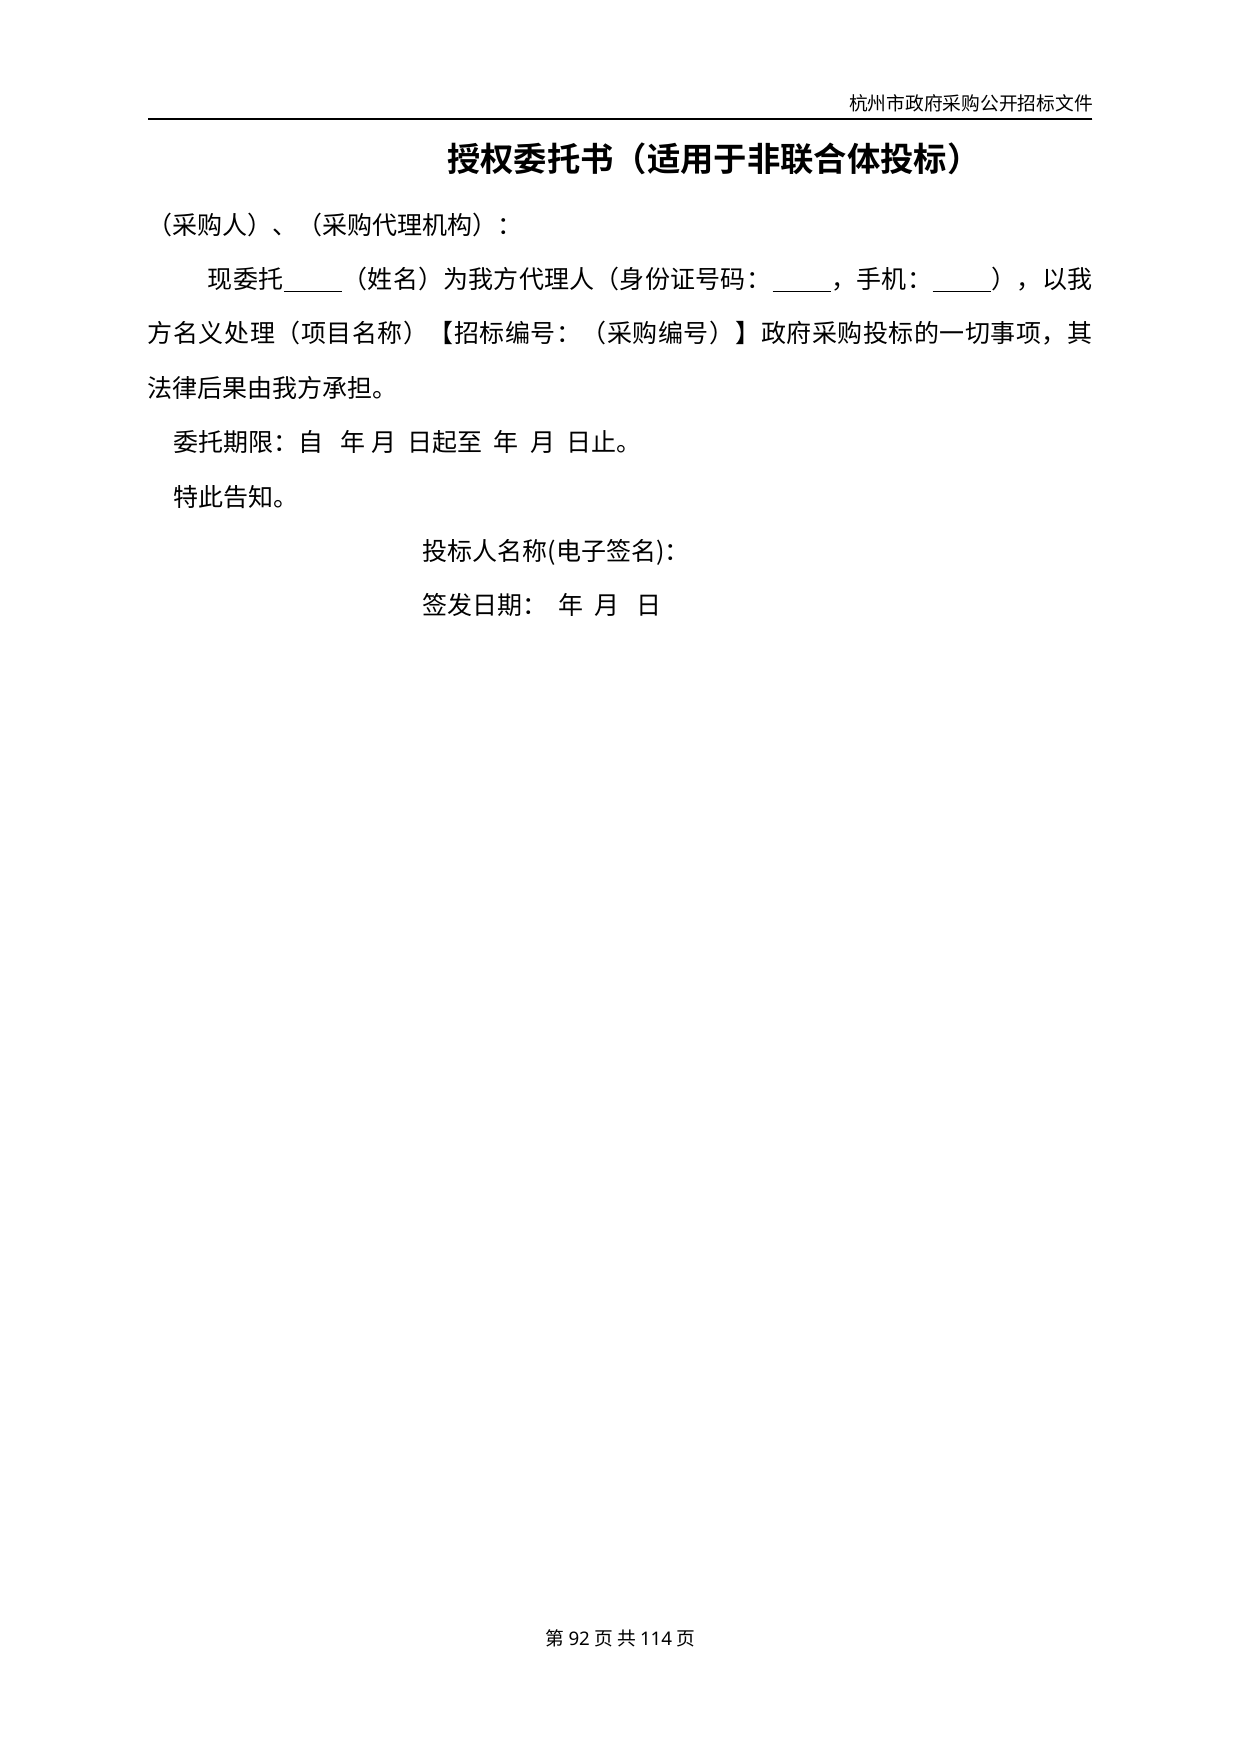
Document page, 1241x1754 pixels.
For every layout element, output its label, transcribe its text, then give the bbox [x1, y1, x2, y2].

text 委托期限：自 年 月 日起至 年 月 日止。 [148, 423, 1092, 459]
text 现委托 （姓名）为我方代理人（身份证号码： ，手机： ），以我方名义处理（项目名称）【招标编号：（采购编号）】政府采购投标的一切事项，其法律后果由我方承担。 [148, 259, 1092, 404]
text 特此告知。 [148, 477, 1092, 513]
text 授权委托书（适用于非联合体投标） [148, 133, 1092, 181]
text （采购人）、（采购代理机构）： [148, 205, 1092, 241]
text 签发日期： 年 月 日 [148, 586, 1092, 622]
text 投标人名称(电子签名)： [148, 531, 1092, 568]
